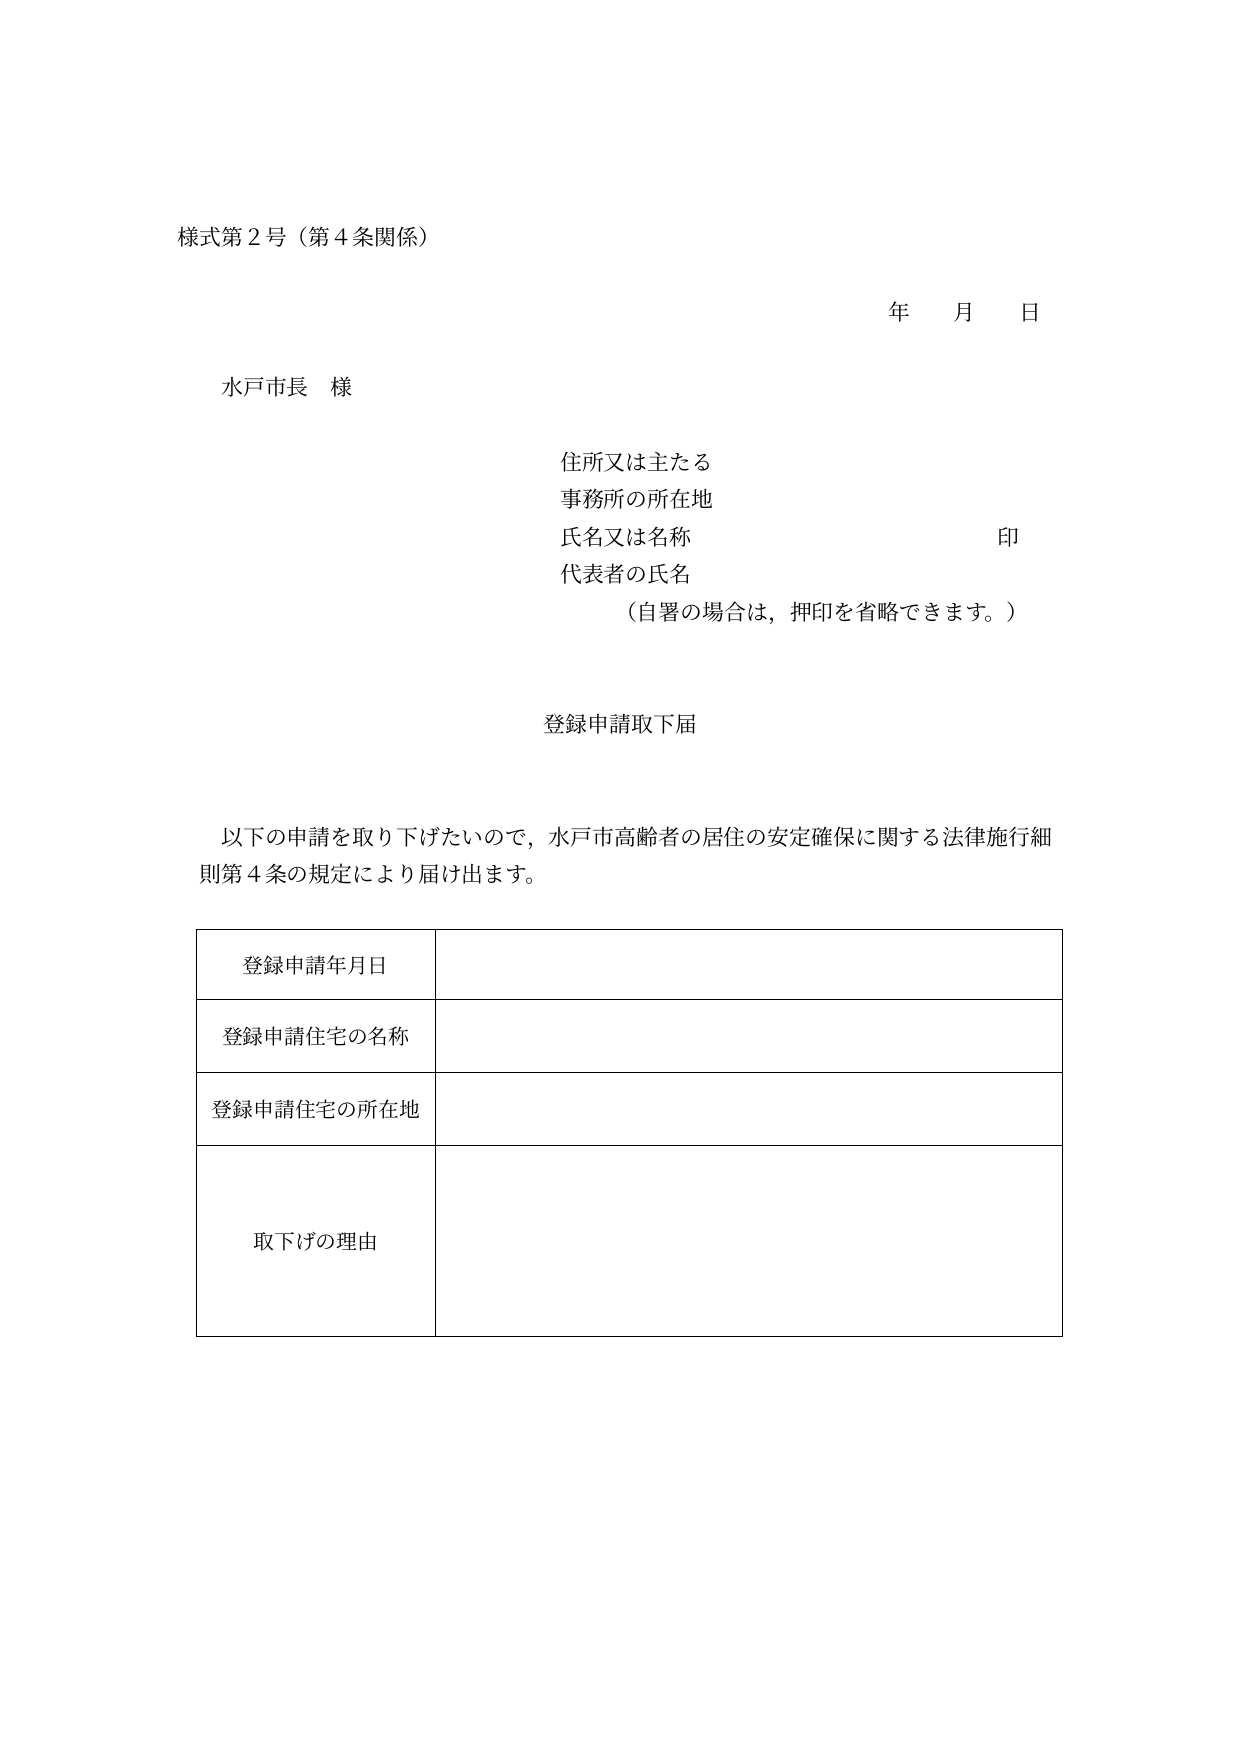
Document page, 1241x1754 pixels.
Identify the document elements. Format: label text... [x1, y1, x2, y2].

text 年 月 日 [177, 292, 1041, 329]
text 様式第２号（第４条関係） [177, 217, 1063, 254]
text 事務所の所在地 [177, 479, 713, 517]
text 登録申請取下届 [177, 704, 1063, 742]
text （自署の場合は，押印を省略できます。） [615, 592, 1063, 629]
table_cell [436, 1000, 1062, 1072]
text 以下の申請を取り下げたいので，水戸市高齢者の居住の安定確保に関する法律施行細則第４条の規定により届け出ます。 [199, 817, 1063, 892]
table_cell 取下げの理由 [197, 1146, 435, 1336]
table_cell 登録申請住宅の所在地 [197, 1073, 435, 1145]
table_header [436, 930, 1062, 999]
text 住所又は主たる [177, 442, 713, 479]
table_header 登録申請年月日 [197, 930, 435, 999]
text 氏名又は名称 印 [177, 517, 1019, 554]
text 水戸市長 様 [221, 367, 1063, 404]
text 代表者の氏名 [177, 554, 691, 592]
table_cell [436, 1146, 1062, 1336]
table_cell 登録申請住宅の名称 [197, 1000, 435, 1072]
table_cell [436, 1073, 1062, 1145]
